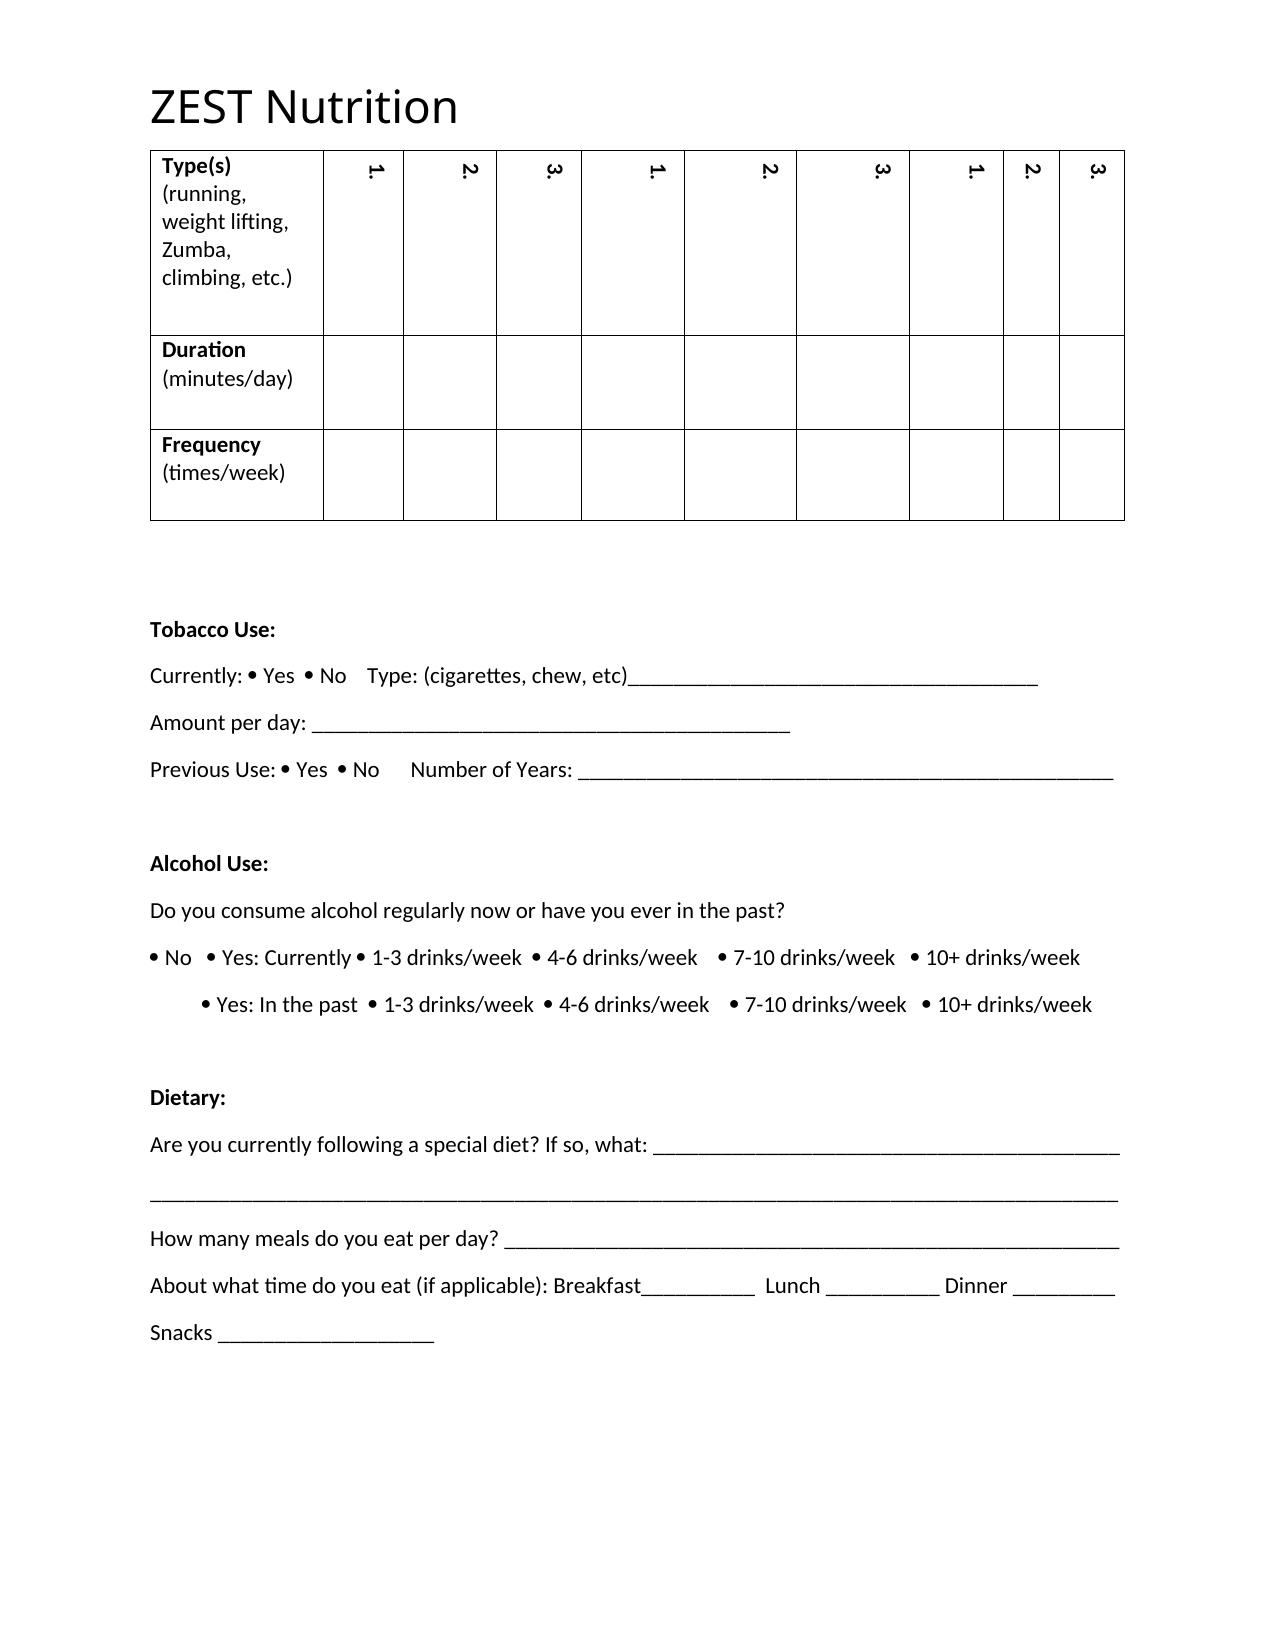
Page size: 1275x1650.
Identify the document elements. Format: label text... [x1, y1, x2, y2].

table_cell [797, 336, 909, 429]
table_cell [1060, 336, 1124, 429]
table_cell [797, 430, 909, 520]
text Do you consume alcohol regularly now or have you ever in the past? [150, 896, 1125, 924]
text Amount per day: __________________________________________ [150, 708, 1125, 737]
table_cell [910, 430, 1003, 520]
table_cell 3. [797, 151, 909, 334]
table_cell [1004, 336, 1059, 429]
table_cell [1004, 430, 1059, 520]
table_cell Duration (minutes/day) [151, 336, 323, 429]
table_cell 3. [497, 151, 581, 334]
text Alcohol Use: [150, 849, 1125, 877]
text How many meals do you eat per day? ______________________________________________________ [150, 1224, 1125, 1252]
table_cell [582, 430, 684, 520]
table_cell 2. [685, 151, 796, 334]
table_cell [324, 430, 403, 520]
table_cell 3. [1060, 151, 1124, 334]
table_cell [582, 336, 684, 429]
table_cell 2. [1004, 151, 1059, 334]
text Snacks ___________________ [150, 1318, 1125, 1346]
table_cell [685, 336, 796, 429]
table_cell [404, 336, 496, 429]
table_cell Frequency (times/week) [151, 430, 323, 520]
text Are you currently following a special diet? If so, what: _________________________________________ [150, 1130, 1125, 1158]
text Yes: In the past 1-3 drinks/week 4-6 drinks/week 7-10 drinks/week 10+ drinks/week [150, 990, 1125, 1018]
table_cell [497, 336, 581, 429]
table_cell Type(s) (running, weight lifting, Zumba, climbing, etc.) [151, 151, 323, 334]
text Dietary: [150, 1083, 1125, 1112]
table_cell [497, 430, 581, 520]
text Previous Use: Yes No Number of Years: _______________________________________________ [150, 755, 1125, 783]
table_cell 1. [582, 151, 684, 334]
table_cell [910, 336, 1003, 429]
text _____________________________________________________________________________________ [150, 1177, 1125, 1205]
text Currently: Yes No Type: (cigarettes, chew, etc)____________________________________ [150, 662, 1125, 690]
table_cell [404, 430, 496, 520]
table_cell 1. [910, 151, 1003, 334]
text No Yes: Currently 1-3 drinks/week 4-6 drinks/week 7-10 drinks/week 10+ drinks/week [150, 943, 1125, 971]
table_cell 1. [324, 151, 403, 334]
table_cell [324, 336, 403, 429]
table_cell [1060, 430, 1124, 520]
text About what time do you eat (if applicable): Breakfast__________ Lunch __________ Dinner _________ [150, 1271, 1125, 1299]
table_cell 2. [404, 151, 496, 334]
text Tobacco Use: [150, 615, 1125, 643]
table_cell [685, 430, 796, 520]
